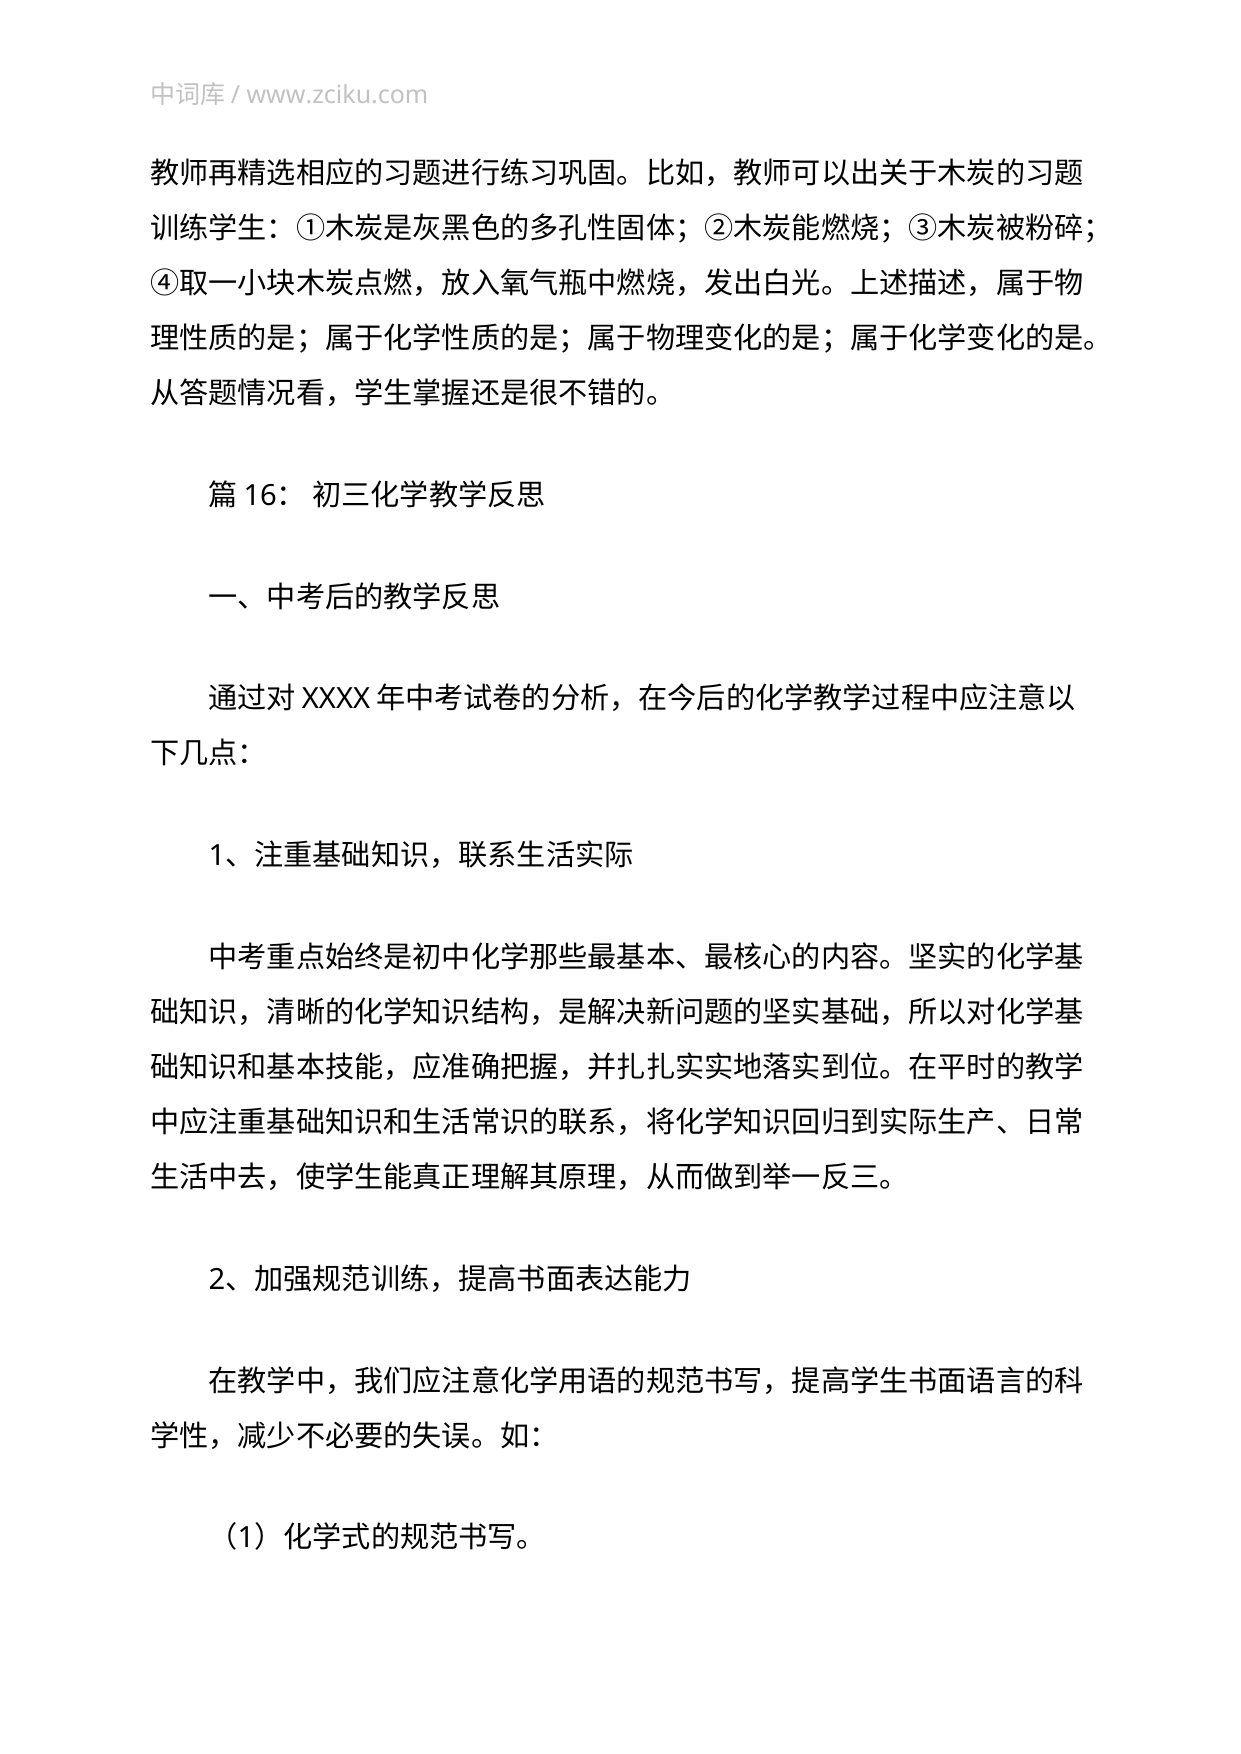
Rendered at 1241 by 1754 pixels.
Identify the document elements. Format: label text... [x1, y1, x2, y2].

text 中考重点始终是初中化学那些最基本、最核心的内容。坚实的化学基础知识，清晰的化学知识结构，是解决新问题的坚实基础，所以对化学基础知识和基本技能，应准确把握，并扎扎实实地落实到位。在平时的教学中应注重基础知识和生活常识的联系，将化学知识回归到实际生产、日常生活中去，使学生能真正理解其原理，从而做到举一反三。 [150, 934, 1090, 1196]
text 在教学中，我们应注意化学用语的规范书写，提高学生书面语言的科学性，减少不必要的失误。如： [150, 1357, 1090, 1454]
text 篇16： 初三化学教学反思 [150, 471, 1090, 514]
text 一、中考后的教学反思 [150, 573, 1090, 616]
text 通过对XXXX年中考试卷的分析，在今后的化学教学过程中应注意以下几点： [150, 675, 1090, 772]
text （1）化学式的规范书写。 [150, 1514, 1090, 1556]
text 1、注重基础知识，联系生活实际 [150, 832, 1090, 874]
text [150, 150, 1090, 412]
text 2、加强规范训练，提高书面表达能力 [150, 1255, 1090, 1298]
